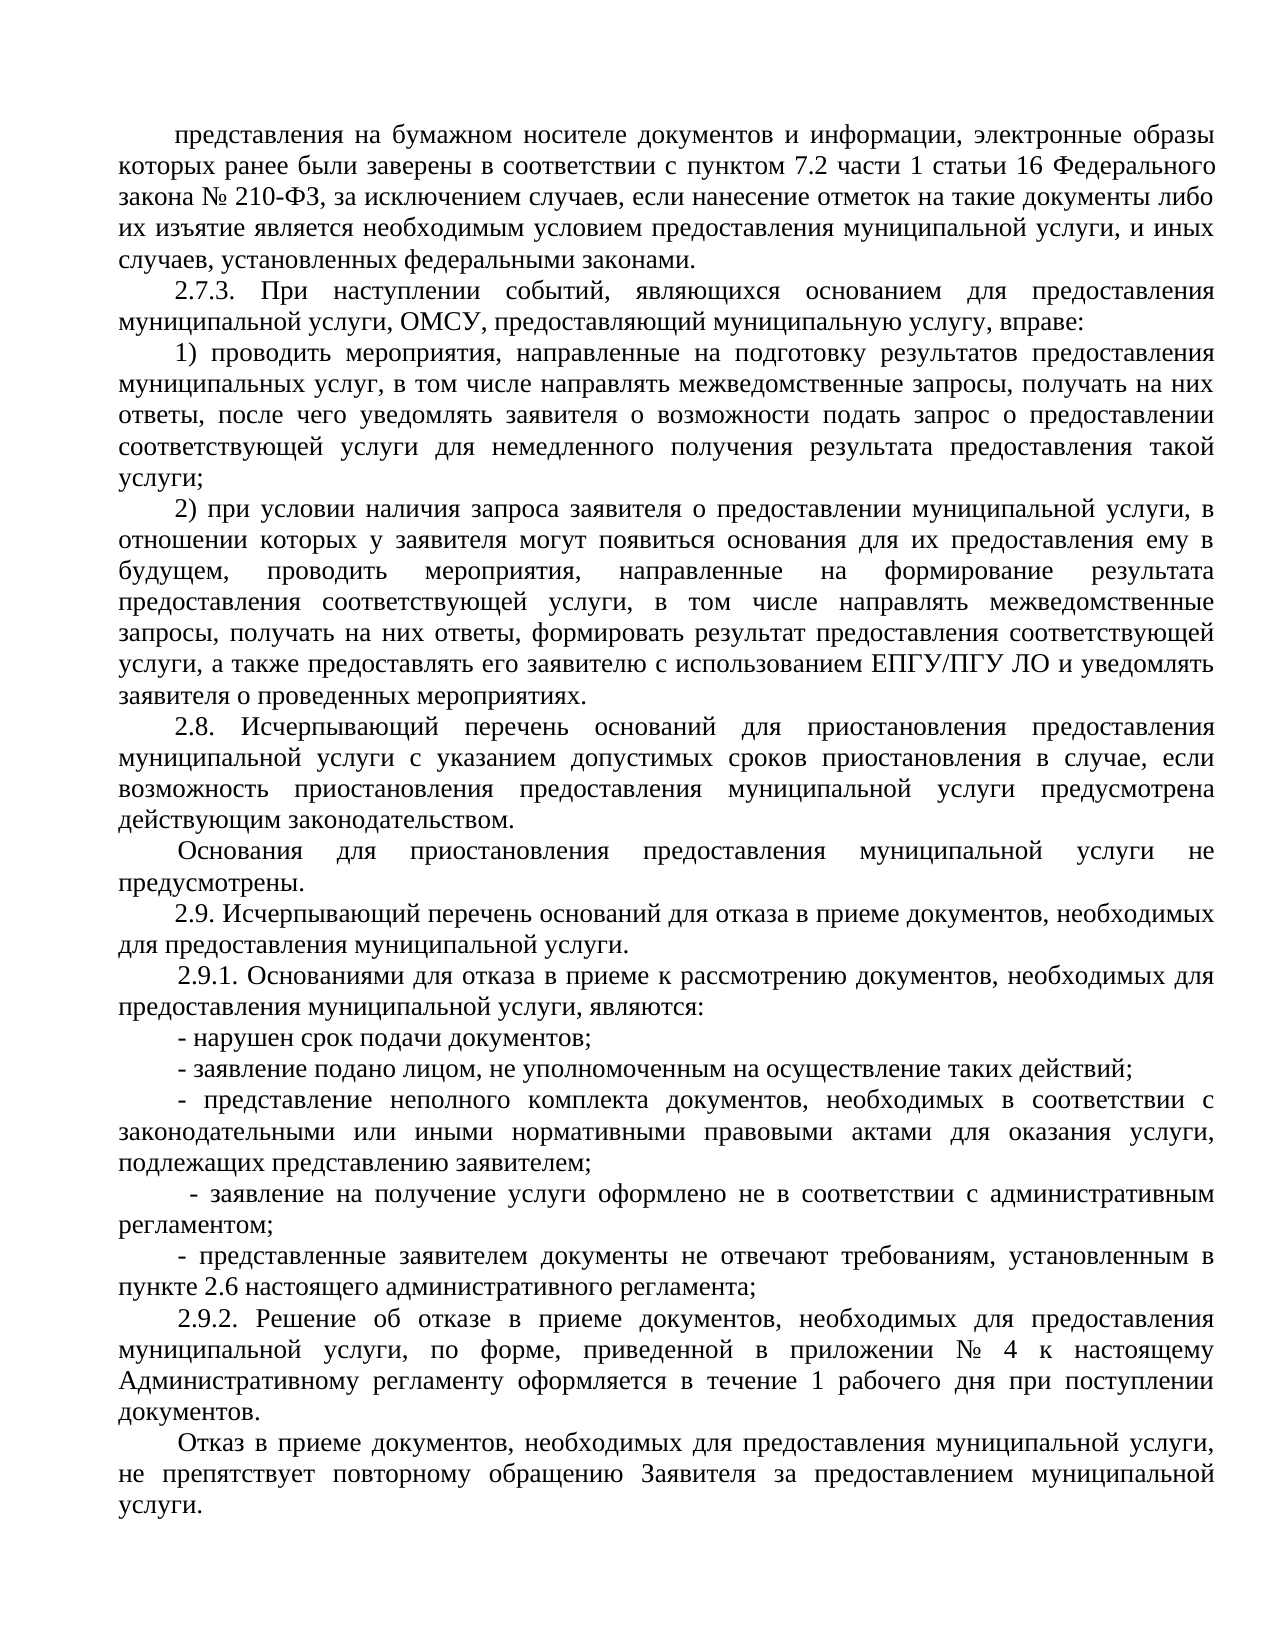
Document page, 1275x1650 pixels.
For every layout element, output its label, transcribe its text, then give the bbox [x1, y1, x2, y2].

text - заявление подано лицом, не уполномоченным на осуществление таких действий; [118, 1052, 1216, 1084]
text Основания для приостановления предоставления муниципальной услуги не предусмотрены. [118, 834, 1216, 897]
text 1) проводить мероприятия, направленные на подготовку результатов предоставления муниципальных услуг, в том числе направлять межведомственные запросы, получать на них ответы, после чего уведомлять заявителя о возможности подать запрос о предоставлении соответствующей услуги для немедленного получения результата предоставления такой услуги; [118, 336, 1216, 492]
text 2.7.3. При наступлении событий, являющихся основанием для предоставления муниципальной услуги, ОМСУ, предоставляющий муниципальную услугу, вправе: [118, 274, 1216, 336]
text - представление неполного комплекта документов, необходимых в соответствии с законодательными или иными нормативными правовыми актами для оказания услуги, подлежащих представлению заявителем; [118, 1084, 1216, 1177]
text 2.9.2. Решение об отказе в приеме документов, необходимых для предоставления муниципальной услуги, по форме, приведенной в приложении № 4 к настоящему Административному регламенту оформляется в течение 1 рабочего дня при поступлении документов. [118, 1302, 1216, 1426]
text - нарушен срок подачи документов; [118, 1021, 1216, 1052]
text 2) при условии наличия запроса заявителя о предоставлении муниципальной услуги, в отношении которых у заявителя могут появиться основания для их предоставления ему в будущем, проводить мероприятия, направленные на формирование результата предоставления соответствующей услуги, в том числе направлять межведомственные запросы, получать на них ответы, формировать результат предоставления соответствующей услуги, а также предоставлять его заявителю с использованием ЕПГУ/ПГУ ЛО и уведомлять заявителя о проведенных мероприятиях. [118, 492, 1216, 710]
text 2.9.1. Основаниями для отказа в приеме к рассмотрению документов, необходимых для предоставления муниципальной услуги, являются: [118, 959, 1216, 1021]
text - заявление на получение услуги оформлено не в соответствии с административным регламентом; [118, 1177, 1216, 1239]
text 2.8. Исчерпывающий перечень оснований для приостановления предоставления муниципальной услуги с указанием допустимых сроков приостановления в случае, если возможность приостановления предоставления муниципальной услуги предусмотрена действующим законодательством. [118, 710, 1216, 834]
text 2.9. Исчерпывающий перечень оснований для отказа в приеме документов, необходимых для предоставления муниципальной услуги. [118, 897, 1216, 959]
text - представленные заявителем документы не отвечают требованиям, установленным в пункте 2.6 настоящего административного регламента; [118, 1239, 1216, 1302]
text Отказ в приеме документов, необходимых для предоставления муниципальной услуги, не препятствует повторному обращению Заявителя за предоставлением муниципальной услуги. [118, 1426, 1216, 1520]
text представления на бумажном носителе документов и информации, электронные образы которых ранее были заверены в соответствии с пунктом 7.2 части 1 статьи 16 Федерального закона № 210-ФЗ, за исключением случаев, если нанесение отметок на такие документы либо их изъятие является необходимым условием предоставления муниципальной услуги, и иных случаев, установленных федеральными законами. [118, 118, 1216, 274]
